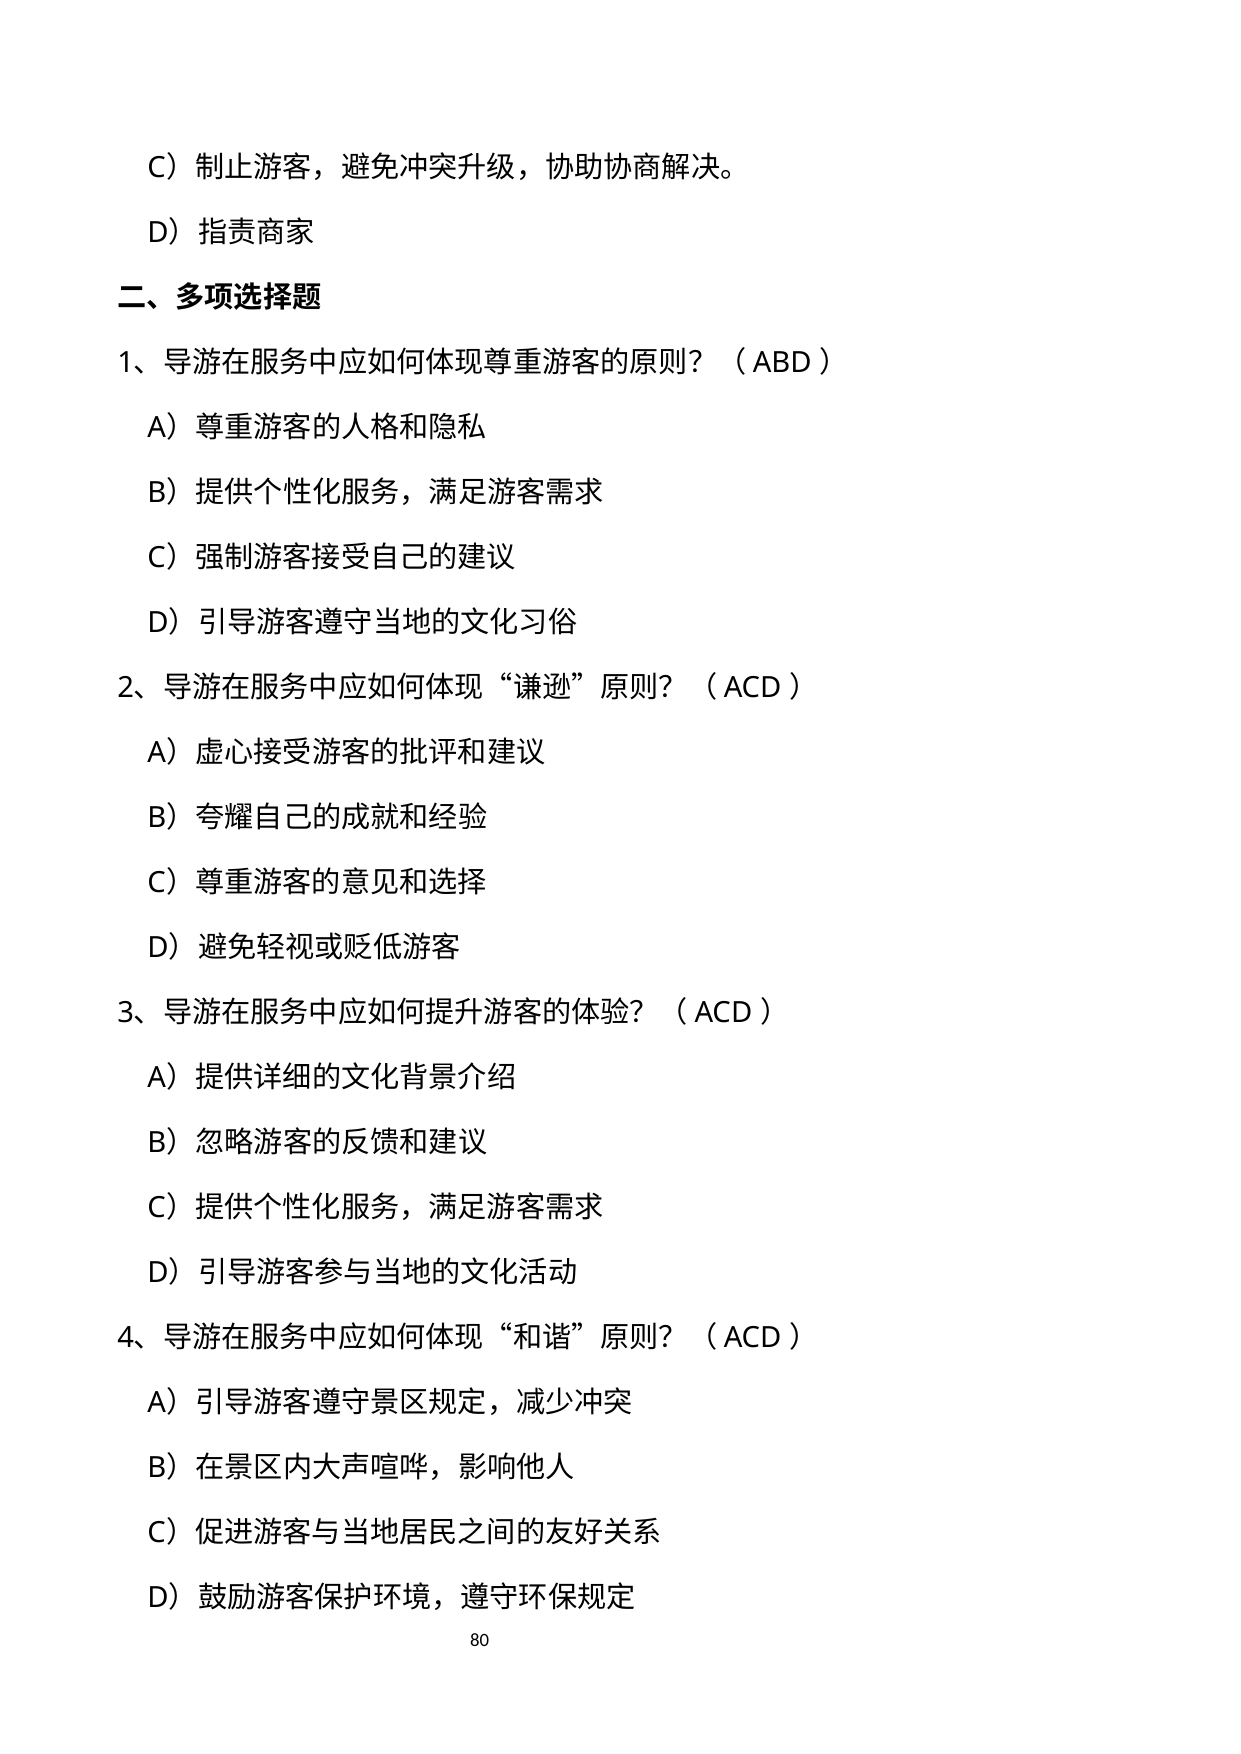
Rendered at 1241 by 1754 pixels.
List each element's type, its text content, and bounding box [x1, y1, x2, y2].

text C）尊重游客的意见和选择 [117, 847, 1123, 912]
text A）尊重游客的人格和隐私 [117, 392, 1123, 457]
text 2、导游在服务中应如何体现“谦逊”原则？（ ACD ） [117, 652, 1123, 717]
text C）提供个性化服务，满足游客需求 [117, 1172, 1123, 1237]
text D）鼓励游客保护环境，遵守环保规定 [117, 1562, 1123, 1627]
text B）提供个性化服务，满足游客需求 [117, 457, 1123, 522]
text C）促进游客与当地居民之间的友好关系 [117, 1497, 1123, 1562]
text B）夸耀自己的成就和经验 [117, 782, 1123, 847]
text D）指责商家 [117, 197, 1123, 262]
text 1、导游在服务中应如何体现尊重游客的原则？（ ABD ） [117, 327, 1123, 392]
text C）制止游客，避免冲突升级，协助协商解决。 [117, 132, 1123, 197]
text B）在景区内大声喧哗，影响他人 [117, 1432, 1123, 1497]
text D）避免轻视或贬低游客 [117, 912, 1123, 977]
text C）强制游客接受自己的建议 [117, 522, 1123, 587]
text A）虚心接受游客的批评和建议 [117, 717, 1123, 782]
text D）引导游客遵守当地的文化习俗 [117, 587, 1123, 652]
text B）忽略游客的反馈和建议 [117, 1107, 1123, 1172]
text A）提供详细的文化背景介绍 [117, 1042, 1123, 1107]
text 3、导游在服务中应如何提升游客的体验？（ ACD ） [117, 977, 1123, 1042]
text D）引导游客参与当地的文化活动 [117, 1237, 1123, 1302]
text 4、导游在服务中应如何体现“和谐”原则？（ ACD ） [117, 1302, 1123, 1367]
text 二、多项选择题 [117, 262, 1123, 327]
text A）引导游客遵守景区规定，减少冲突 [117, 1367, 1123, 1432]
